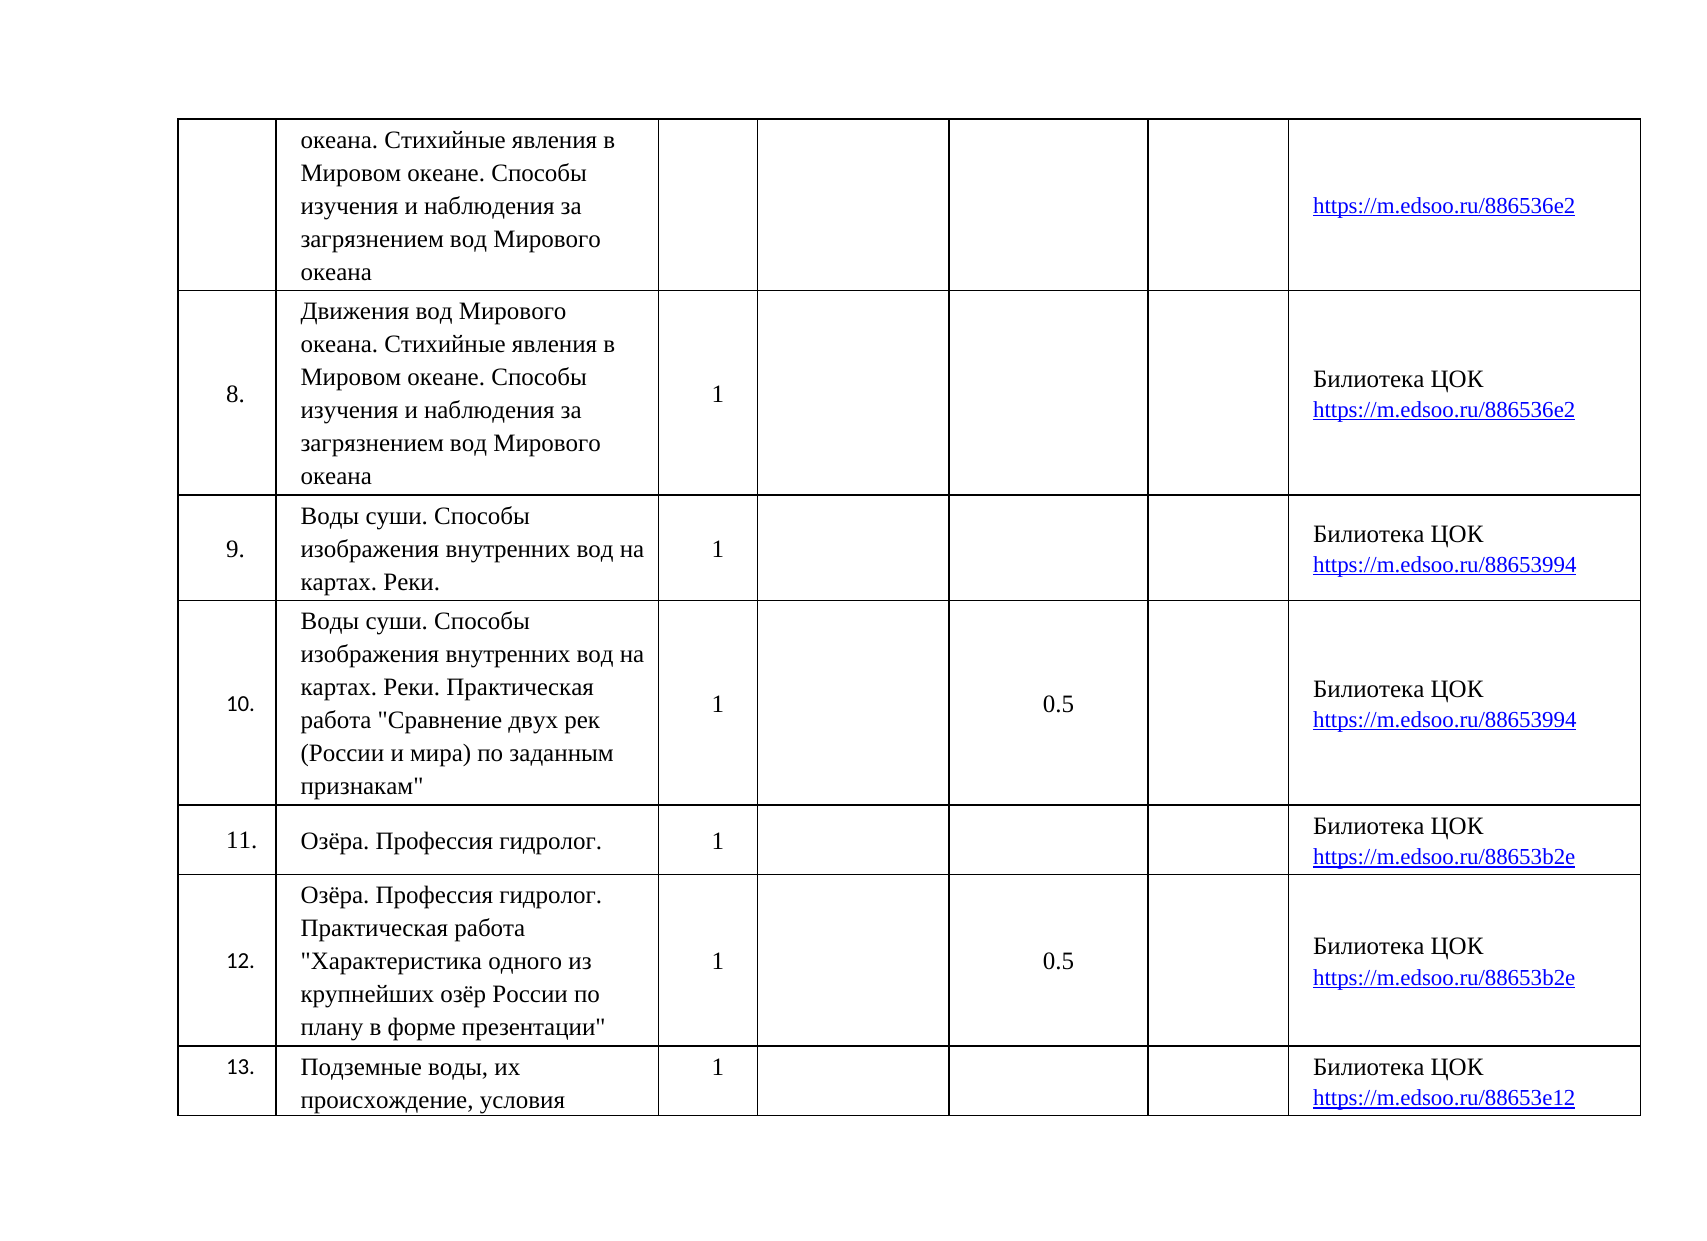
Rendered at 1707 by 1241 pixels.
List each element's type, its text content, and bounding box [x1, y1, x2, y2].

table_cell [179, 806, 275, 873]
table_cell [758, 120, 948, 289]
table_cell [1149, 875, 1288, 1045]
table_cell [179, 601, 275, 804]
table_cell 1 [659, 1047, 757, 1114]
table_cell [277, 120, 658, 289]
table_cell Билиотека ЦОК https://m.edsoo.ru/88653b2e [1289, 875, 1640, 1045]
table_cell [1149, 601, 1288, 804]
table_cell 0.5 [950, 601, 1147, 804]
table_cell [179, 120, 275, 289]
table_cell [1149, 806, 1288, 873]
table_cell [758, 291, 948, 494]
table_cell 1 [659, 875, 757, 1045]
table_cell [277, 1047, 658, 1114]
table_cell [1289, 1047, 1640, 1114]
table_cell [950, 806, 1147, 873]
table_cell [179, 291, 275, 494]
table_cell [1149, 291, 1288, 494]
table_cell [758, 875, 948, 1045]
table_cell Билиотека ЦОК https://m.edsoo.ru/88653b2e [1289, 806, 1640, 873]
table_cell 1 [659, 806, 757, 873]
table_cell [950, 496, 1147, 599]
table_cell 1 [659, 496, 757, 599]
table_cell [1149, 496, 1288, 599]
table_cell [179, 875, 275, 1045]
table_cell [179, 496, 275, 599]
table_cell [950, 291, 1147, 494]
table_cell Озёра. Профессия гидролог. [277, 806, 658, 873]
table_cell [758, 1047, 948, 1114]
table_cell 1 [659, 291, 757, 494]
table_cell [758, 806, 948, 873]
table_cell [179, 1047, 275, 1114]
table_cell Билиотека ЦОК https://m.edsoo.ru/88653994 [1289, 601, 1640, 804]
table_cell [758, 601, 948, 804]
table_cell Воды суши. Способы изображения внутренних вод на картах. Реки. [277, 496, 658, 599]
table_cell Билиотека ЦОК https://m.edsoo.ru/886536e2 [1289, 291, 1640, 494]
table_cell Билиотека ЦОК https://m.edsoo.ru/88653994 [1289, 496, 1640, 599]
table_cell 0.5 [950, 875, 1147, 1045]
table_cell [1149, 1047, 1288, 1114]
table_cell [1149, 120, 1288, 289]
table_cell Озёра. Профессия гидролог. Практическая работа "Характеристика одного из крупнейших озёр России по плану в форме презентации" [277, 875, 658, 1045]
table_cell Воды суши. Способы изображения внутренних вод на картах. Реки. Практическая работа "Сравнение двух рек (России и мира) по заданным признакам" [277, 601, 658, 804]
table_cell 1 [659, 120, 757, 289]
table_cell [950, 120, 1147, 289]
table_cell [1289, 120, 1640, 289]
table_cell Движения вод Мирового океана. Стихийные явления в Мировом океане. Способы изучения и наблюдения за загрязнением вод Мирового океана [277, 291, 658, 494]
table_cell [950, 1047, 1147, 1114]
table_cell [758, 496, 948, 599]
table_cell 1 [659, 601, 757, 804]
